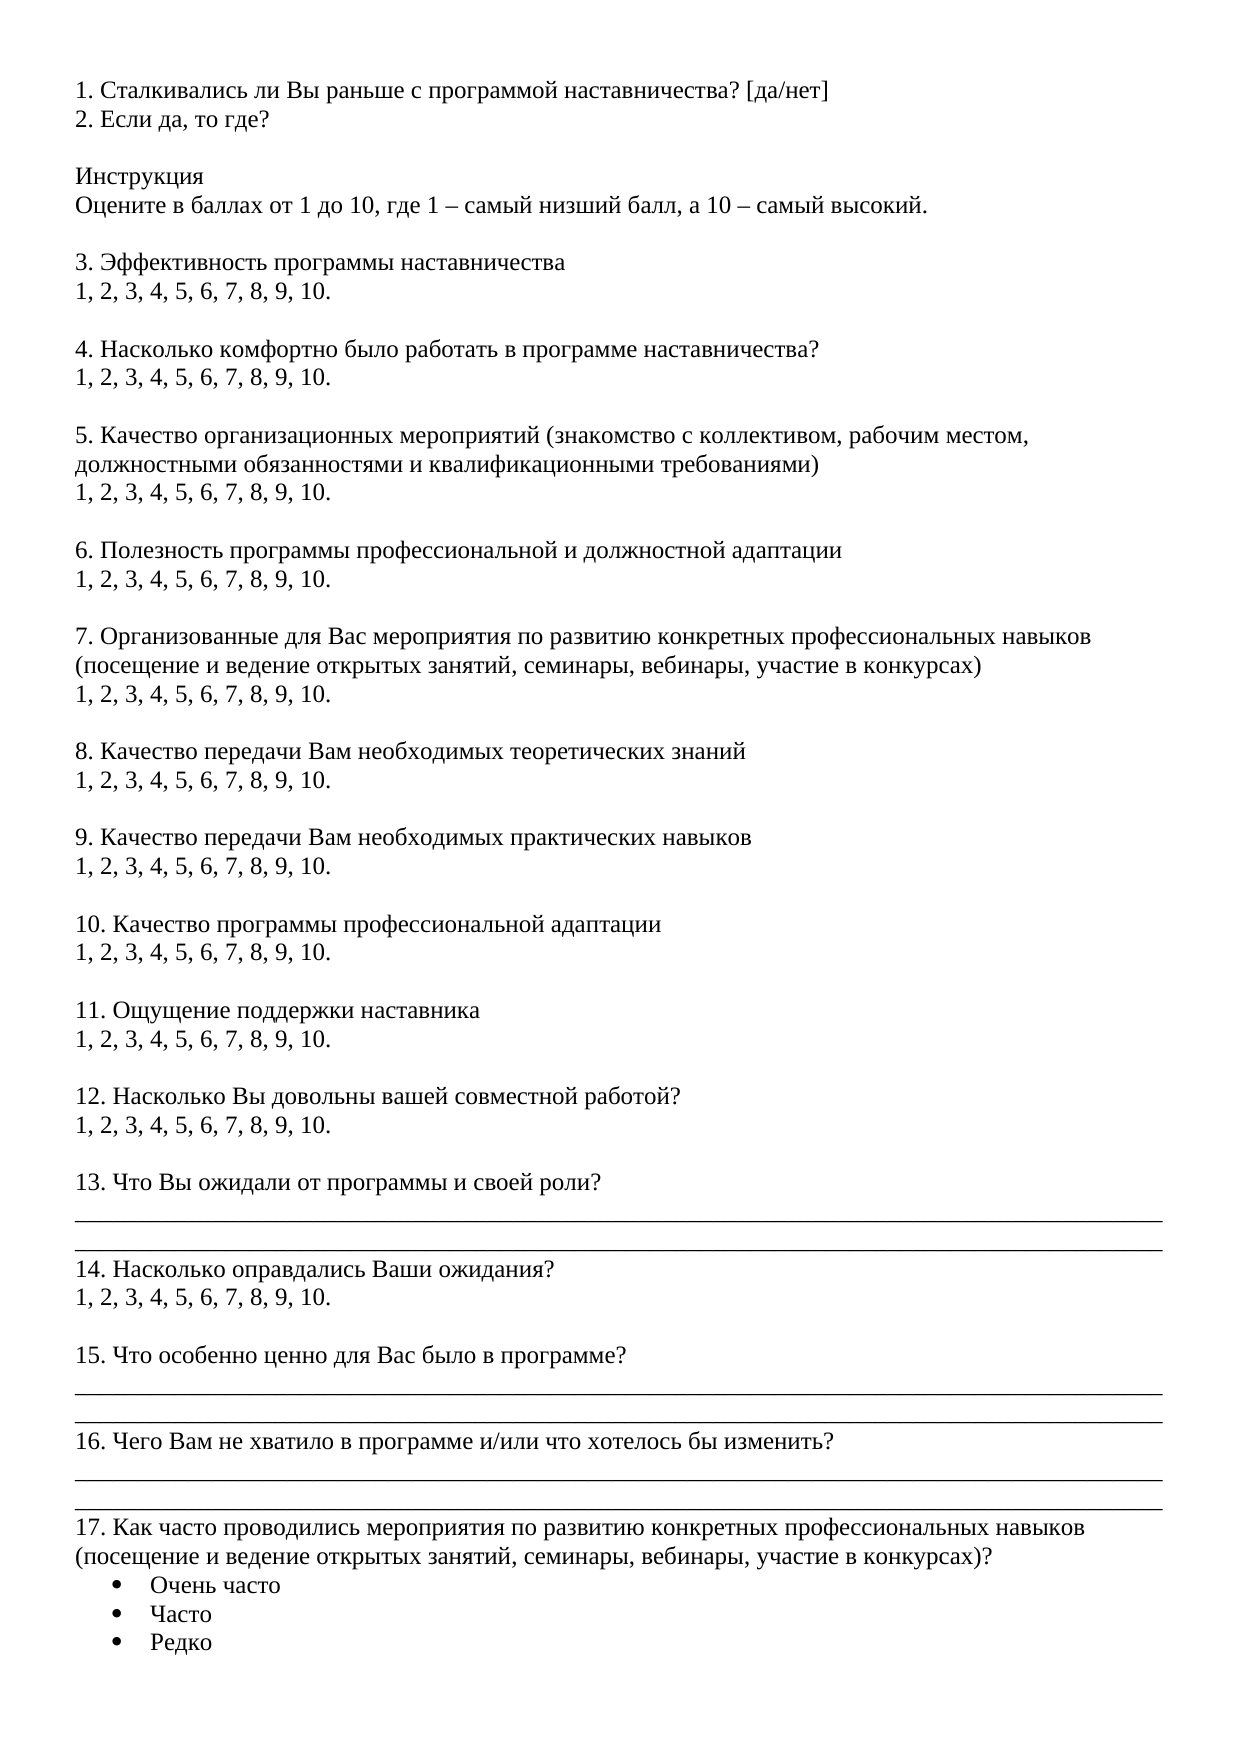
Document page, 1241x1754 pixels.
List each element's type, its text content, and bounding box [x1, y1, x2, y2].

text 1, 2, 3, 4, 5, 6, 7, 8, 9, 10. [75, 937, 1165, 966]
text 1, 2, 3, 4, 5, 6, 7, 8, 9, 10. [75, 1282, 1165, 1311]
text 6. Полезность программы профессиональной и должностной адаптации [75, 535, 1165, 564]
text 11. Ощущение поддержки наставника [75, 995, 1165, 1024]
text 17. Как часто проводились мероприятия по развитию конкретных профессиональных навыков (посещение и ведение открытых занятий, семинары, вебинары, участие в конкурсах)? [75, 1512, 1165, 1570]
text 12. Насколько Вы довольны вашей совместной работой? [75, 1081, 1165, 1110]
text 1, 2, 3, 4, 5, 6, 7, 8, 9, 10. [75, 477, 1165, 506]
list Редко [112, 1627, 1165, 1656]
text 7. Организованные для Вас мероприятия по развитию конкретных профессиональных навыков (посещение и ведение открытых занятий, семинары, вебинары, участие в конкурсах) [75, 621, 1165, 679]
text 1, 2, 3, 4, 5, 6, 7, 8, 9, 10. [75, 679, 1165, 707]
text 1, 2, 3, 4, 5, 6, 7, 8, 9, 10. [75, 276, 1165, 305]
text 1. Сталкивались ли Вы раньше с программой наставничества? [да/нет] [75, 75, 1165, 104]
text 1, 2, 3, 4, 5, 6, 7, 8, 9, 10. [75, 1110, 1165, 1139]
text 5. Качество организационных мероприятий (знакомство с коллективом, рабочим местом, [75, 420, 1165, 449]
text 1, 2, 3, 4, 5, 6, 7, 8, 9, 10. [75, 851, 1165, 880]
text 1, 2, 3, 4, 5, 6, 7, 8, 9, 10. [75, 765, 1165, 794]
list Часто [112, 1599, 1165, 1627]
text 15. Что особенно ценно для Вас было в программе? [75, 1340, 1165, 1369]
text ______________________________________________________________________________________________________________________________________________________________________________ [75, 1455, 1165, 1512]
text ______________________________________________________________________________________________________________________________________________________________________________ [75, 1369, 1165, 1426]
text Оцените в баллах от 1 до 10, где 1 – самый низший балл, а 10 – самый высокий. [75, 190, 1165, 219]
text 3. Эффективность программы наставничества [75, 247, 1165, 276]
text 10. Качество программы профессиональной адаптации [75, 909, 1165, 937]
text 8. Качество передачи Вам необходимых теоретических знаний [75, 736, 1165, 765]
text 4. Насколько комфортно было работать в программе наставничества? [75, 334, 1165, 362]
text 14. Насколько оправдались Ваши ожидания? [75, 1254, 1165, 1282]
text 1, 2, 3, 4, 5, 6, 7, 8, 9, 10. [75, 362, 1165, 391]
text 1, 2, 3, 4, 5, 6, 7, 8, 9, 10. [75, 1024, 1165, 1052]
text 1, 2, 3, 4, 5, 6, 7, 8, 9, 10. [75, 564, 1165, 592]
text 2. Если да, то где? [75, 104, 1165, 132]
list Очень часто [112, 1570, 1165, 1599]
text ______________________________________________________________________________________________________________________________________________________________________________ [75, 1196, 1165, 1254]
text Инструкция [75, 161, 1165, 190]
text должностными обязанностями и квалификационными требованиями) [75, 449, 1165, 477]
text 13. Что Вы ожидали от программы и своей роли? [75, 1167, 1165, 1196]
text 9. Качество передачи Вам необходимых практических навыков [75, 822, 1165, 851]
text 16. Чего Вам не хватило в программе и/или что хотелось бы изменить? [75, 1426, 1165, 1455]
